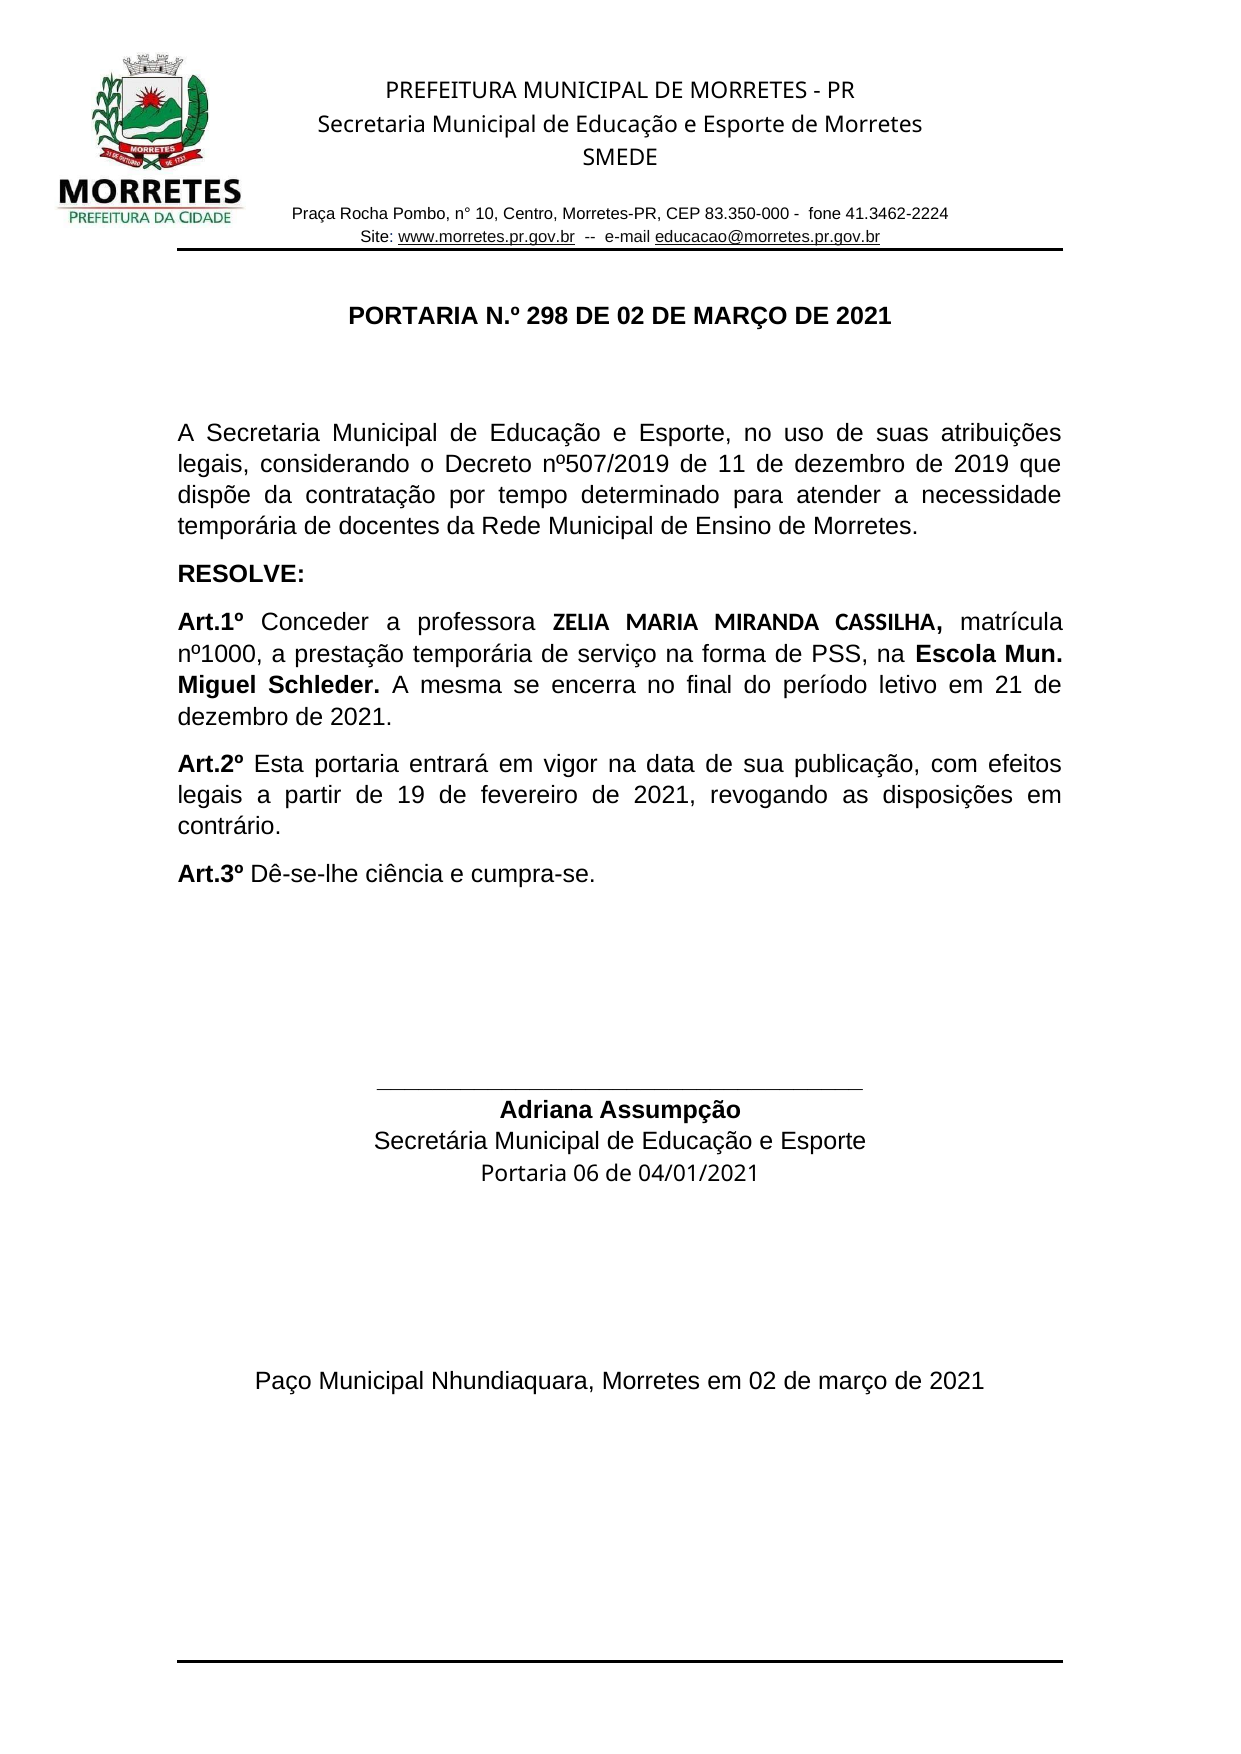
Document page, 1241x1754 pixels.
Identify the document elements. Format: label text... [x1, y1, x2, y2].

text PORTARIA N.º 298 DE 02 DE MARÇO DE 2021 [177, 301, 1063, 330]
text A Secretaria Municipal de Educação e Esporte, no uso de suas atribuições legais, considerando o Decreto nº507/2019 de 11 de dezembro de 2019 que dispõe da contratação por tempo determinado para atender a necessidade temporária de docentes da Rede Municipal de Ensino de Morretes. [177, 418, 1063, 540]
text Secretária Municipal de Educação e Esporte [177, 1126, 1063, 1155]
text Art.2º Esta portaria entrará em vigor na data de sua publicação, com efeitos legais a partir de 19 de fevereiro de 2021, revogando as disposições em contrário. [177, 749, 1063, 840]
text Paço Municipal Nhundiaquara, Morretes em 02 de março de 2021 [177, 1366, 1063, 1394]
text Adriana Assumpção [177, 1095, 1063, 1124]
text RESOLVE: [177, 559, 1063, 588]
text Art.3º Dê-se-lhe ciência e cumpra-se. [177, 859, 1063, 888]
text Portaria 06 de 04/01/2021 [177, 1157, 1063, 1188]
text Art.1º Conceder a professora ZELIA MARIA MIRANDA CASSILHA, matrícula nº1000, a prestação temporária de serviço na forma de PSS, na Escola Mun. Miguel Schleder. A mesma se encerra no final do período letivo em 21 de dezembro de 2021. [177, 607, 1063, 730]
text ___________________________________ [177, 1064, 1063, 1093]
picture [43, 48, 247, 239]
